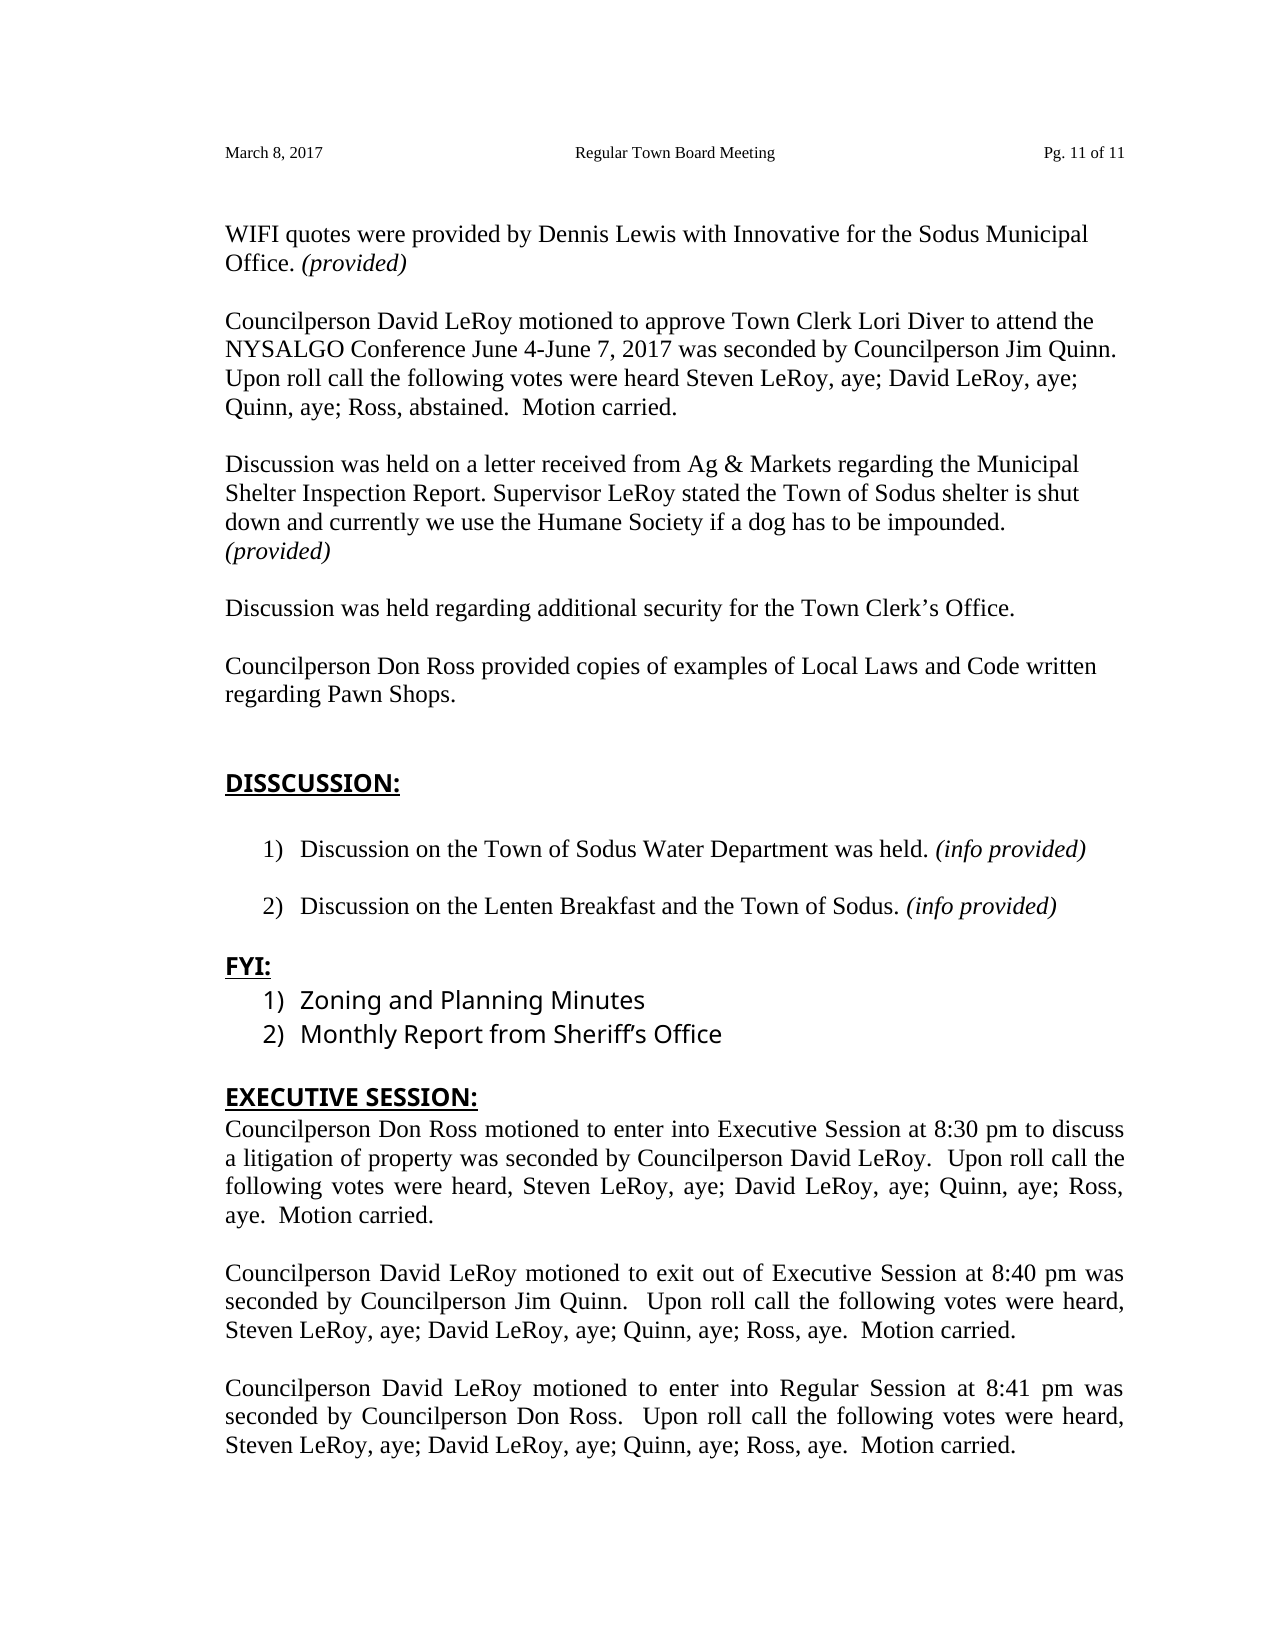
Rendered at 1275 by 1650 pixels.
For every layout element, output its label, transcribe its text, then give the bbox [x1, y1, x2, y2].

text EXECUTIVE SESSION: [225, 1080, 1125, 1114]
text Councilperson Don Ross motioned to enter into Executive Session at 8:30 pm to discuss a litigation of property was seconded by Councilperson David LeRoy. Upon roll call the following votes were heard, Steven LeRoy, aye; David LeRoy, aye; Quinn, aye; Ross, aye. Motion carried. [225, 1114, 1125, 1229]
text Councilperson David LeRoy motioned to enter into Regular Session at 8:41 pm was seconded by Councilperson Don Ross. Upon roll call the following votes were heard, Steven LeRoy, aye; David LeRoy, aye; Quinn, aye; Ross, aye. Motion carried. [225, 1373, 1125, 1459]
text DISSCUSSION: [150, 766, 1125, 800]
text Councilperson Don Ross provided copies of examples of Local Laws and Code written regarding Pawn Shops. [225, 651, 1125, 708]
text Councilperson David LeRoy motioned to approve Town Clerk Lori Diver to attend the NYSALGO Conference June 4-June 7, 2017 was seconded by Councilperson Jim Quinn. Upon roll call the following votes were heard Steven LeRoy, aye; David LeRoy, aye; Quinn, aye; Ross, abstained. Motion carried. [225, 306, 1125, 421]
list Monthly Report from Sheriff’s Office [262, 1017, 1125, 1051]
text Discussion was held regarding additional security for the Town Clerk’s Office. [225, 593, 1125, 622]
text Discussion was held on a letter received from Ag & Markets regarding the Municipal Shelter Inspection Report. Supervisor LeRoy stated the Town of Sodus shelter is shut down and currently we use the Humane Society if a dog has to be impounded. [225, 449, 1125, 536]
list Zoning and Planning Minutes [262, 983, 1125, 1017]
list Discussion on the Lenten Breakfast and the Town of Sodus. (info provided) [262, 891, 1125, 920]
text (provided) [225, 536, 1125, 564]
list Discussion on the Town of Sodus Water Department was held. (info provided) [262, 834, 1125, 863]
text Councilperson David LeRoy motioned to exit out of Executive Session at 8:40 pm was seconded by Councilperson Jim Quinn. Upon roll call the following votes were heard, Steven LeRoy, aye; David LeRoy, aye; Quinn, aye; Ross, aye. Motion carried. [225, 1258, 1125, 1344]
text WIFI quotes were provided by Dennis Lewis with Innovative for the Sodus Municipal Office. (provided) [225, 219, 1125, 277]
text FYI: [150, 949, 1125, 983]
